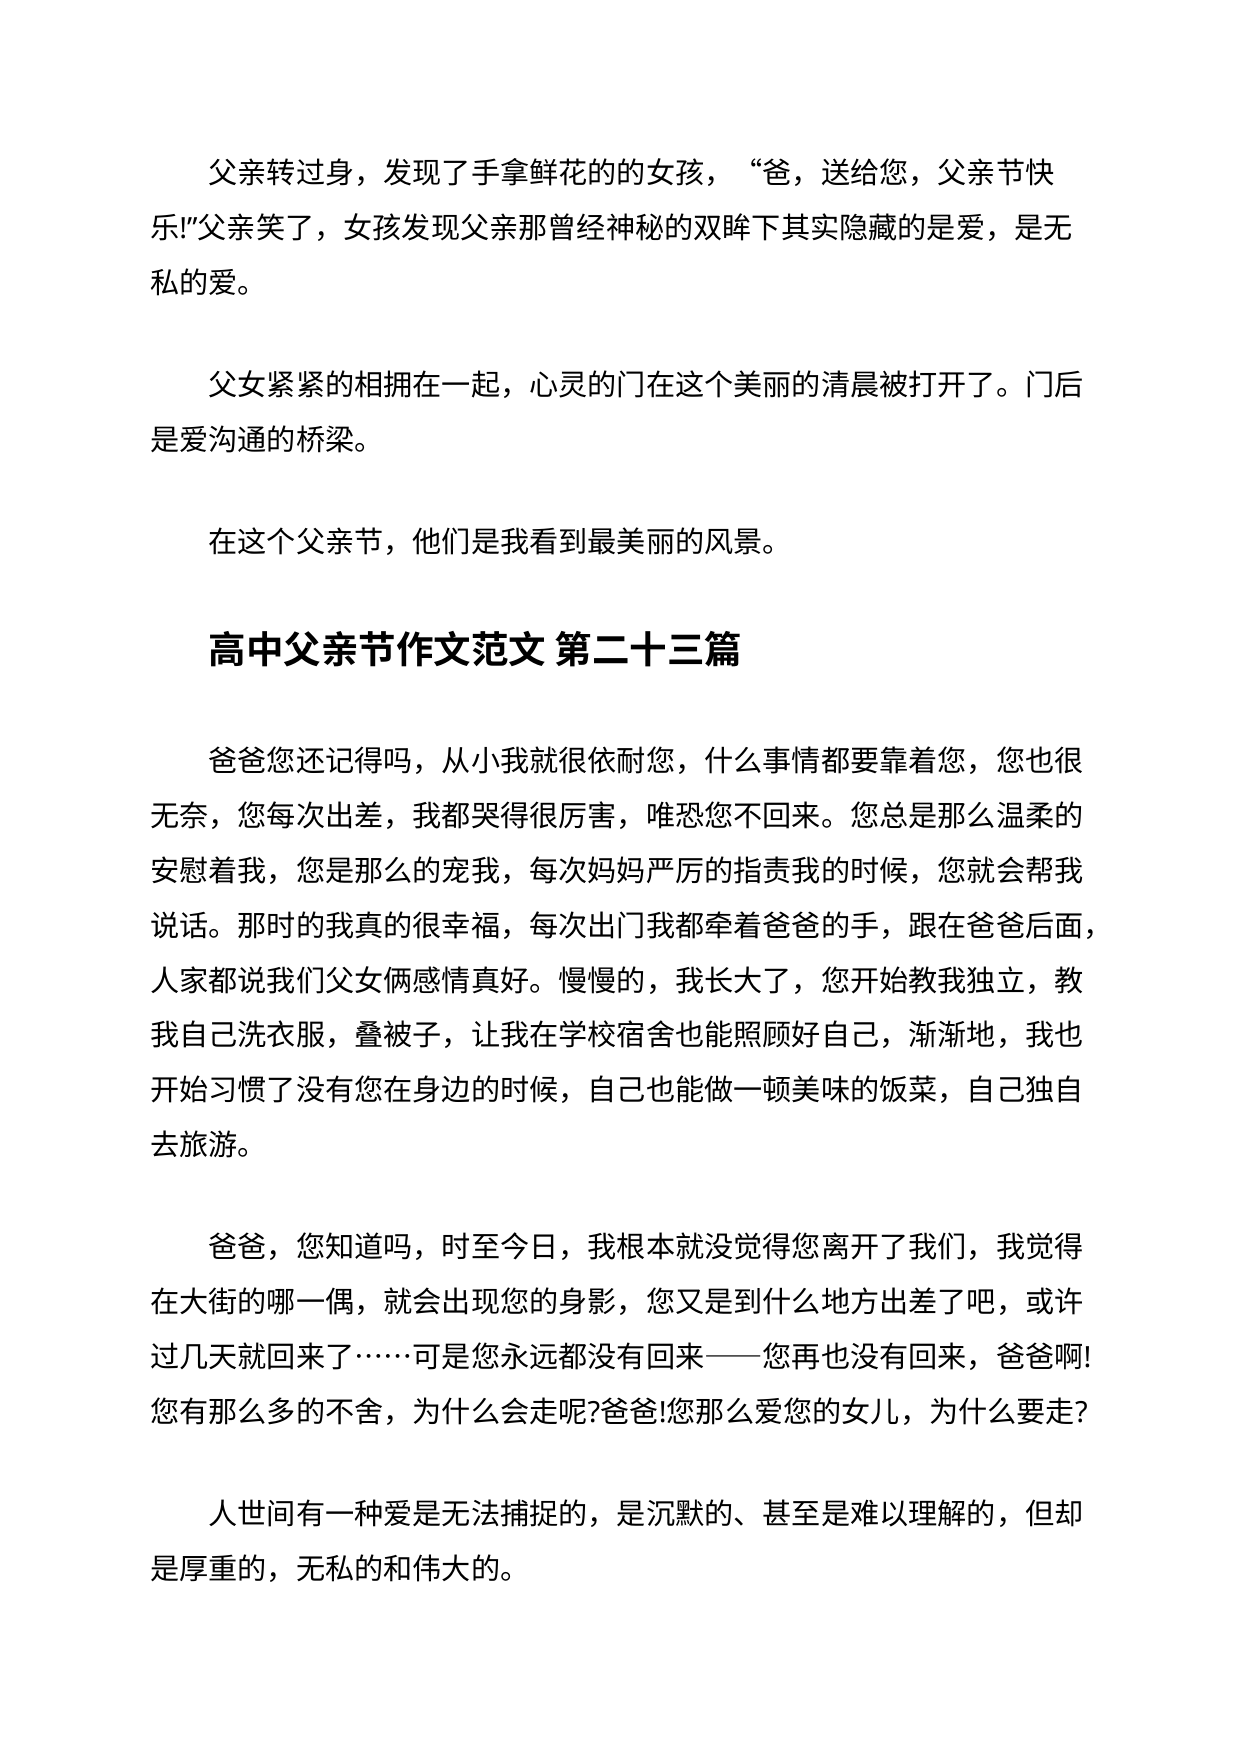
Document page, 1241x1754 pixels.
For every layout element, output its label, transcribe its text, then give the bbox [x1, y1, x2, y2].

text 爸爸，您知道吗，时至今日，我根本就没觉得您离开了我们，我觉得在大街的哪一偶，就会出现您的身影，您又是到什么地方出差了吧，或许过几天就回来了……可是您永远都没有回来——您再也没有回来，爸爸啊!您有那么多的不舍，为什么会走呢?爸爸!您那么爱您的女儿，为什么要走? [150, 1223, 1090, 1431]
text 人世间有一种爱是无法捕捉的，是沉默的、甚至是难以理解的，但却是厚重的，无私的和伟大的。 [150, 1490, 1090, 1587]
text 高中父亲节作文范文 第二十三篇 [150, 620, 1090, 674]
text 父亲转过身，发现了手拿鲜花的的女孩，“爸，送给您，父亲节快乐!”父亲笑了，女孩发现父亲那曾经神秘的双眸下其实隐藏的是爱，是无私的爱。 [150, 150, 1090, 302]
text 父女紧紧的相拥在一起，心灵的门在这个美丽的清晨被打开了。门后是爱沟通的桥梁。 [150, 362, 1090, 459]
text 在这个父亲节，他们是我看到最美丽的风景。 [150, 518, 1090, 561]
text 爸爸您还记得吗，从小我就很依耐您，什么事情都要靠着您，您也很无奈，您每次出差，我都哭得很厉害，唯恐您不回来。您总是那么温柔的安慰着我，您是那么的宠我，每次妈妈严厉的指责我的时候，您就会帮我说话。那时的我真的很幸福，每次出门我都牵着爸爸的手，跟在爸爸后面，人家都说我们父女俩感情真好。慢慢的，我长大了，您开始教我独立，教我自己洗衣服，叠被子，让我在学校宿舍也能照顾好自己，渐渐地，我也开始习惯了没有您在身边的时候，自己也能做一顿美味的饭菜，自己独自去旅游。 [150, 737, 1090, 1164]
